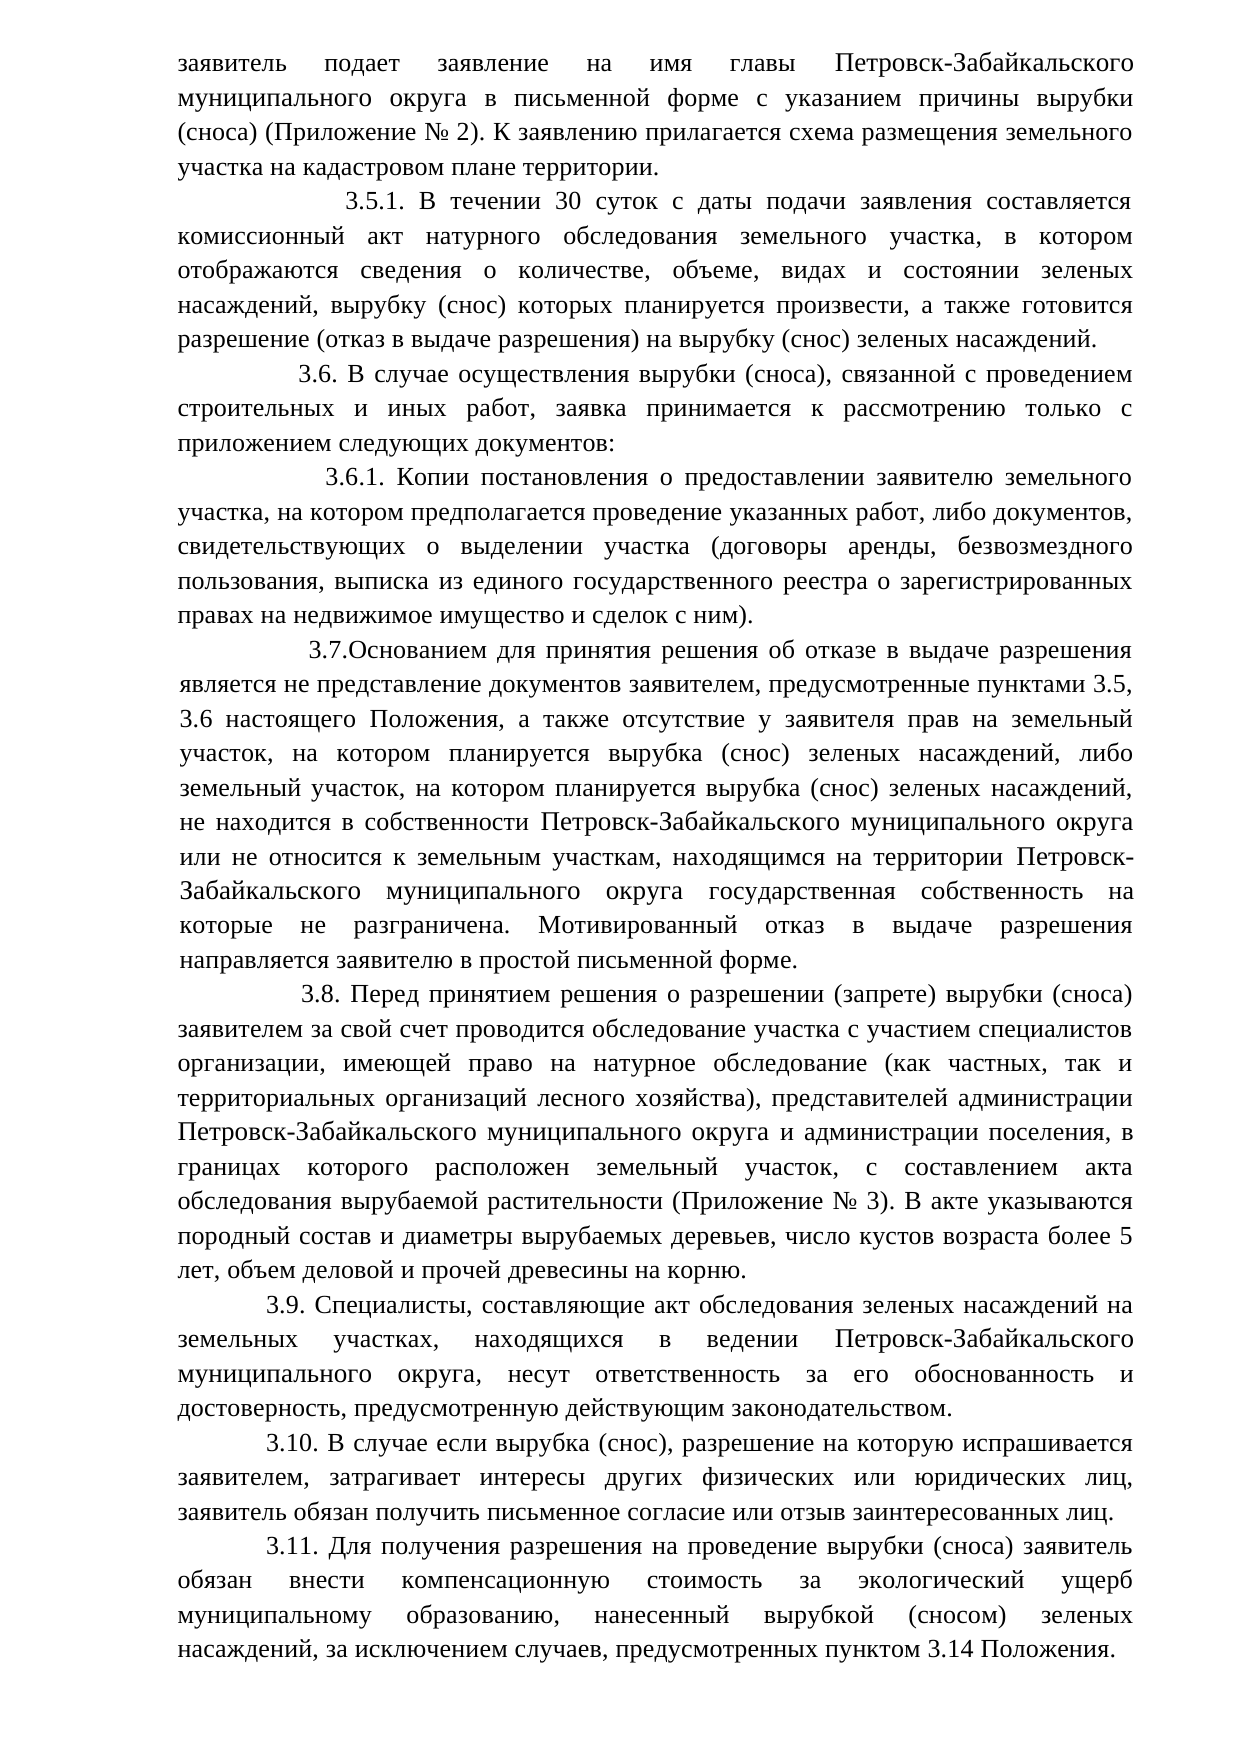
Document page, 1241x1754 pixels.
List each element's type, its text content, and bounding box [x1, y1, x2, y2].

text 3.9. Специалисты, составляющие акт обследования зеленых насаждений на земельных участках, находящихся в ведении Петровск-Забайкальского муниципального округа, несут ответственность за его обоснованность и достоверность, предусмотренную действующим законодательством. [177, 1286, 1134, 1423]
text 3.11. Для получения разрешения на проведение вырубки (сноса) заявитель обязан внести компенсационную стоимость за экологический ущерб муниципальному образованию, нанесенный вырубкой (сносом) зеленых насаждений, за исключением случаев, предусмотренных пунктом 3.14 Положения. [177, 1527, 1134, 1665]
text 3.6.1. Копии постановления о предоставлении заявителю земельного участка, на котором предполагается проведение указанных работ, либо документов, свидетельствующих о выделении участка (договоры аренды, безвозмездного пользования, выписка из единого государственного реестра о зарегистрированных правах на недвижимое имущество и сделок с ним). [177, 458, 1134, 631]
text 3.5.1. В течении 30 суток с даты подачи заявления составляется комиссионный акт натурного обследования земельного участка, в котором отображаются сведения о количестве, объеме, видах и состоянии зеленых насаждений, вырубку (снос) которых планируется произвести, а также готовится разрешение (отказ в выдаче разрешения) на вырубку (снос) зеленых насаждений. [177, 182, 1134, 355]
text 3.7.Основанием для принятия решения об отказе в выдаче разрешения является не представление документов заявителем, предусмотренные пунктами 3.5, 3.6 настоящего Положения, а также отсутствие у заявителя прав на земельный участок, на котором планируется вырубка (снос) зеленых насаждений, либо земельный участок, на котором планируется вырубка (снос) зеленых насаждений, не находится в собственности Петровск-Забайкальского муниципального округа или не относится к земельным участкам, находящимся на территории Петровск-Забайкальского муниципального округа государственная собственность на которые не разграничена. Мотивированный отказ в выдаче разрешения направляется заявителю в простой письменной форме. [179, 631, 1134, 975]
text 3.10. В случае если вырубка (снос), разрешение на которую испрашивается заявителем, затрагивает интересы других физических или юридических лиц, заявитель обязан получить письменное согласие или отзыв заинтересованных лиц. [177, 1423, 1134, 1527]
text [177, 44, 1134, 182]
text 3.8. Перед принятием решения о разрешении (запрете) вырубки (сноса) заявителем за свой счет проводится обследование участка с участием специалистов организации, имеющей право на натурное обследование (как частных, так и территориальных организаций лесного хозяйства), представителей администрации Петровск-Забайкальского муниципального округа и администрации поселения, в границах которого расположен земельный участок, с составлением акта обследования вырубаемой растительности (Приложение № 3). В акте указываются породный состав и диаметры вырубаемых деревьев, число кустов возраста более 5 лет, объем деловой и прочей древесины на корню. [177, 975, 1134, 1286]
text 3.6. В случае осуществления вырубки (сноса), связанной с проведением строительных и иных работ, заявка принимается к рассмотрению только с приложением следующих документов: [177, 355, 1134, 458]
